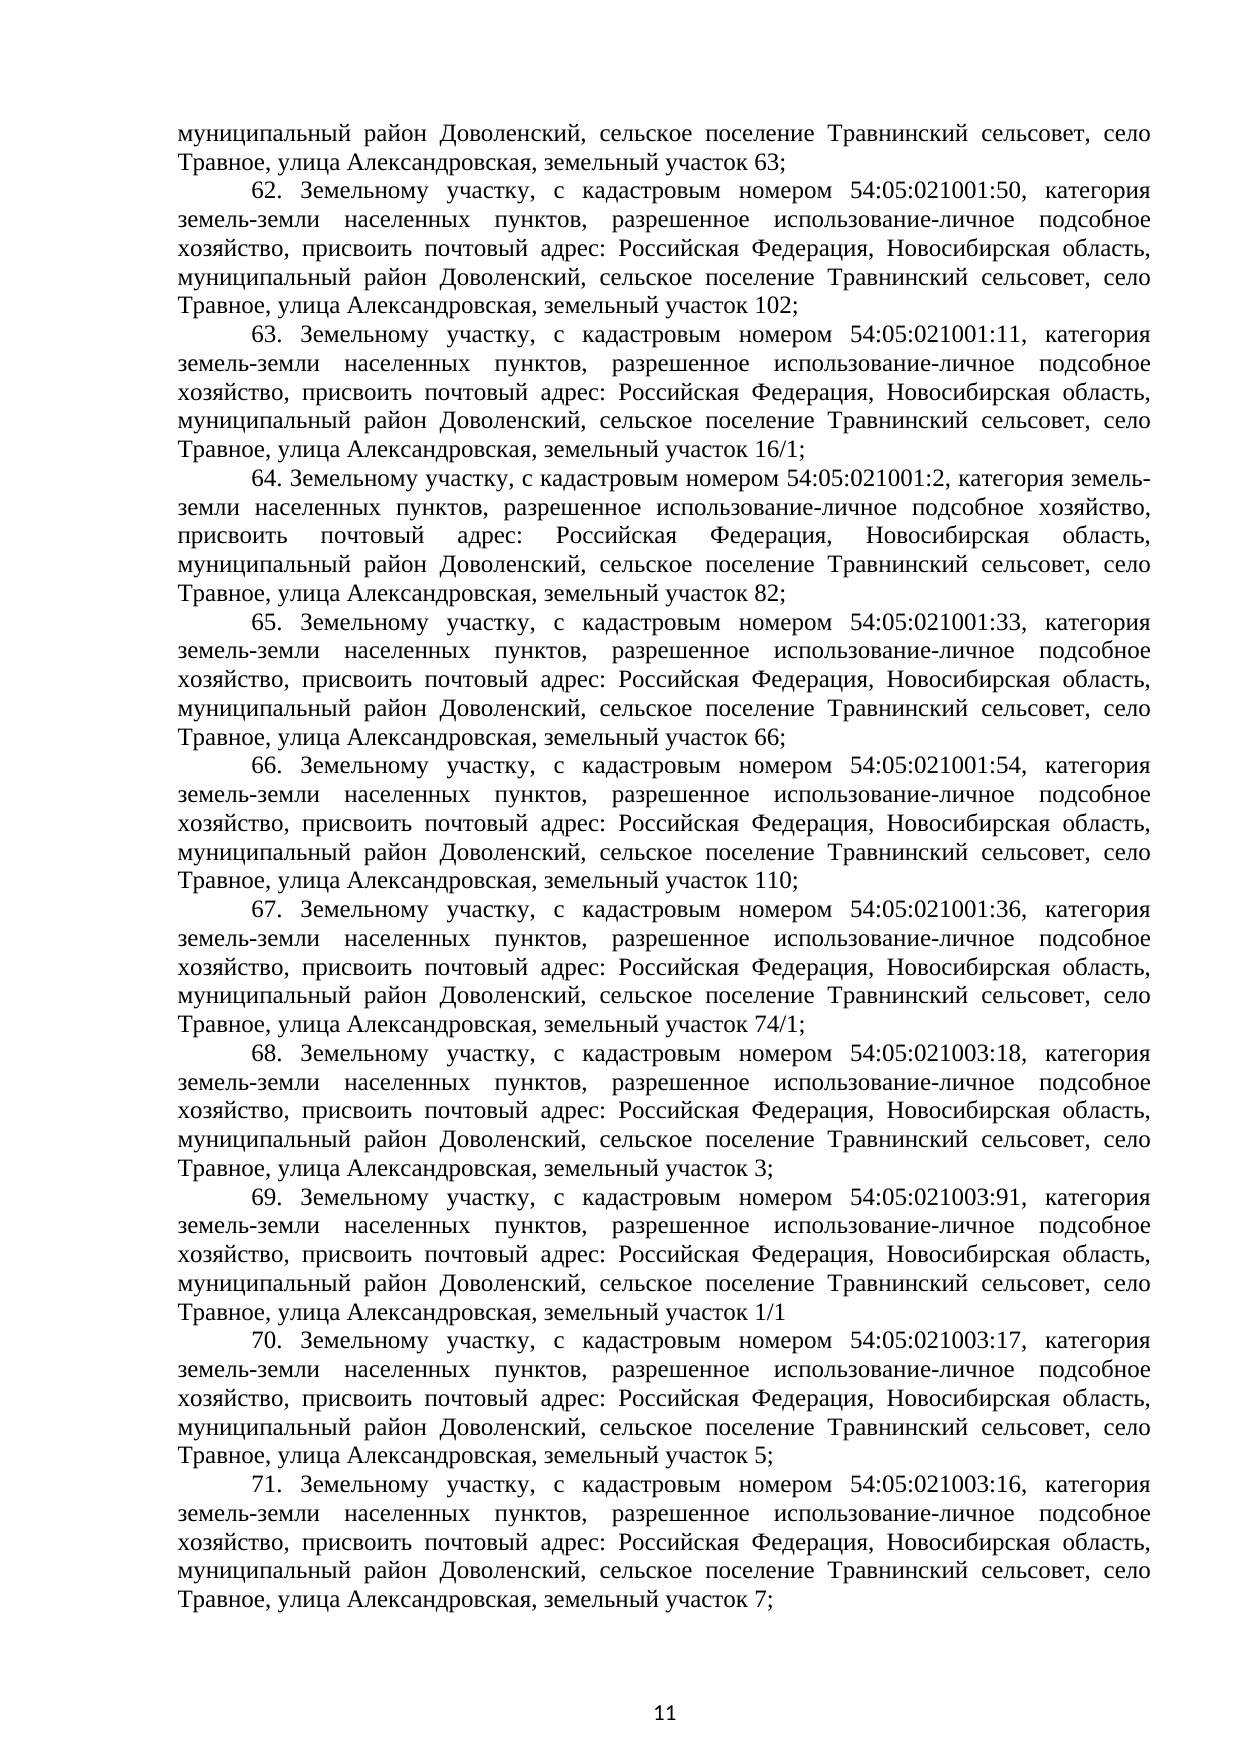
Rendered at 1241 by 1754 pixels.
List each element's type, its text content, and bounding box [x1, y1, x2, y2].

text 68. Земельному участку, с кадастровым номером 54:05:021003:18, категория земель-земли населенных пунктов, разрешенное использование-личное подсобное хозяйство, присвоить почтовый адрес: Российская Федерация, Новосибирская область, муниципальный район Доволенский, сельское поселение Травнинский сельсовет, село Травное, улица Александровская, земельный участок 3; [177, 1038, 1152, 1182]
text 69. Земельному участку, с кадастровым номером 54:05:021003:91, категория земель-земли населенных пунктов, разрешенное использование-личное подсобное хозяйство, присвоить почтовый адрес: Российская Федерация, Новосибирская область, муниципальный район Доволенский, сельское поселение Травнинский сельсовет, село Травное, улица Александровская, земельный участок 1/1 [177, 1182, 1152, 1326]
text 63. Земельному участку, с кадастровым номером 54:05:021001:11, категория земель-земли населенных пунктов, разрешенное использование-личное подсобное хозяйство, присвоить почтовый адрес: Российская Федерация, Новосибирская область, муниципальный район Доволенский, сельское поселение Травнинский сельсовет, село Травное, улица Александровская, земельный участок 16/1; [177, 319, 1152, 463]
text 66. Земельному участку, с кадастровым номером 54:05:021001:54, категория земель-земли населенных пунктов, разрешенное использование-личное подсобное хозяйство, присвоить почтовый адрес: Российская Федерация, Новосибирская область, муниципальный район Доволенский, сельское поселение Травнинский сельсовет, село Травное, улица Александровская, земельный участок 110; [177, 751, 1152, 894]
text 64. Земельному участку, с кадастровым номером 54:05:021001:2, категория земель-земли населенных пунктов, разрешенное использование-личное подсобное хозяйство, присвоить почтовый адрес: Российская Федерация, Новосибирская область, муниципальный район Доволенский, сельское поселение Травнинский сельсовет, село Травное, улица Александровская, земельный участок 82; [177, 463, 1152, 607]
text 67. Земельному участку, с кадастровым номером 54:05:021001:36, категория земель-земли населенных пунктов, разрешенное использование-личное подсобное хозяйство, присвоить почтовый адрес: Российская Федерация, Новосибирская область, муниципальный район Доволенский, сельское поселение Травнинский сельсовет, село Травное, улица Александровская, земельный участок 74/1; [177, 894, 1152, 1038]
text 71. Земельному участку, с кадастровым номером 54:05:021003:16, категория земель-земли населенных пунктов, разрешенное использование-личное подсобное хозяйство, присвоить почтовый адрес: Российская Федерация, Новосибирская область, муниципальный район Доволенский, сельское поселение Травнинский сельсовет, село Травное, улица Александровская, земельный участок 7; [177, 1469, 1152, 1613]
text 65. Земельному участку, с кадастровым номером 54:05:021001:33, категория земель-земли населенных пунктов, разрешенное использование-личное подсобное хозяйство, присвоить почтовый адрес: Российская Федерация, Новосибирская область, муниципальный район Доволенский, сельское поселение Травнинский сельсовет, село Травное, улица Александровская, земельный участок 66; [177, 607, 1152, 751]
text 62. Земельному участку, с кадастровым номером 54:05:021001:50, категория земель-земли населенных пунктов, разрешенное использование-личное подсобное хозяйство, присвоить почтовый адрес: Российская Федерация, Новосибирская область, муниципальный район Доволенский, сельское поселение Травнинский сельсовет, село Травное, улица Александровская, земельный участок 102; [177, 176, 1152, 319]
text 70. Земельному участку, с кадастровым номером 54:05:021003:17, категория земель-земли населенных пунктов, разрешенное использование-личное подсобное хозяйство, присвоить почтовый адрес: Российская Федерация, Новосибирская область, муниципальный район Доволенский, сельское поселение Травнинский сельсовет, село Травное, улица Александровская, земельный участок 5; [177, 1326, 1152, 1469]
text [177, 118, 1152, 176]
